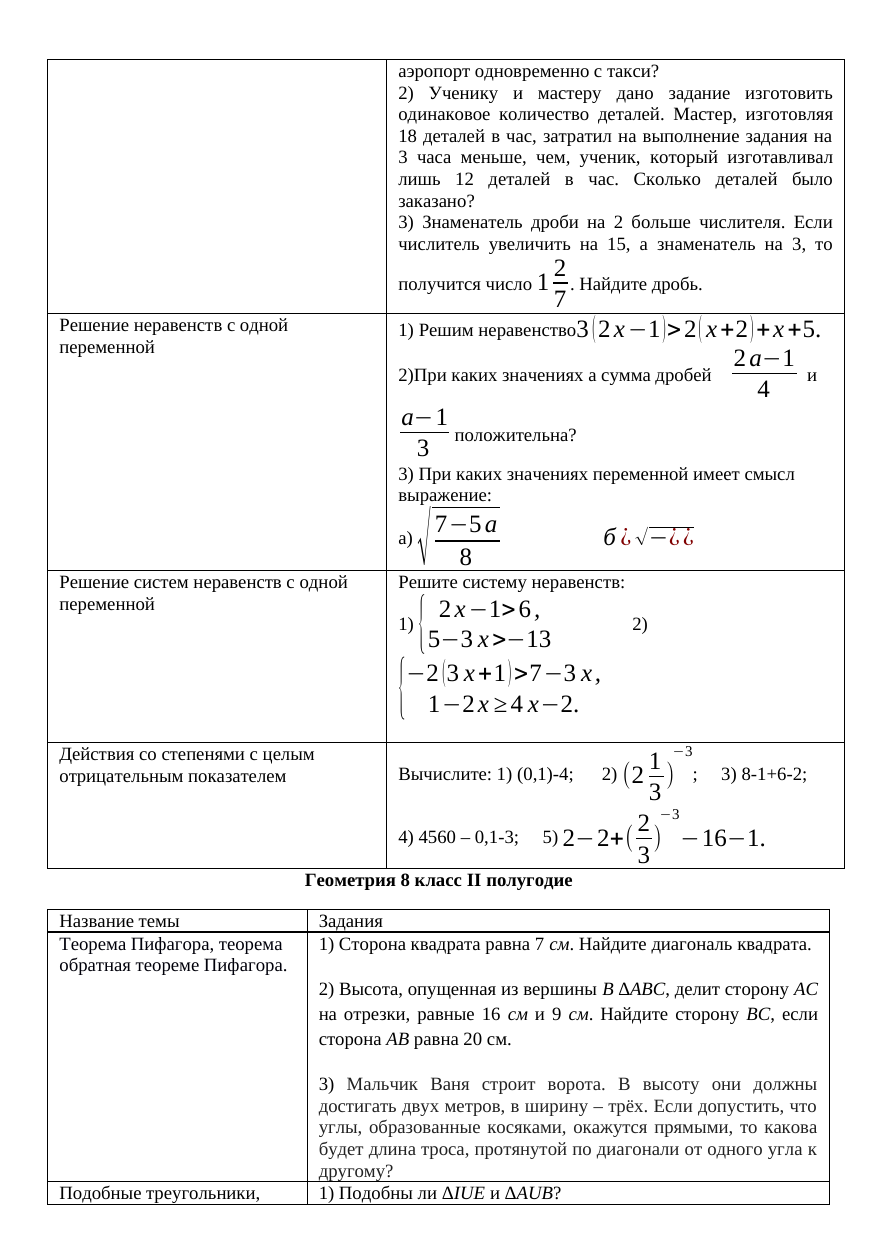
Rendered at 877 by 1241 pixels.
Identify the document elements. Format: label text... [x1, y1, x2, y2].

table_cell Теорема Пифагора, теорема обратная теореме Пифагора. [48, 933, 307, 1181]
text Геометрия 8 класс II полугодие [59, 869, 818, 891]
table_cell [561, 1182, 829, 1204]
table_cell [48, 60, 386, 313]
table_header Задания [308, 910, 829, 931]
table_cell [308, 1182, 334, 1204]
table_cell 1) Решим неравенство 2)При каких значениях а сумма дробей и положительна? 3) При каких значениях переменной имеет смысл выражение: а) [387, 314, 844, 570]
table_cell Решение неравенств с одной переменной [48, 314, 386, 570]
table_cell Действия со степенями с целым отрицательным показателем [48, 743, 386, 868]
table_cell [387, 60, 844, 313]
table_cell Вычислите: 1) (0,1)-4; 2) ; 3) 8-1+6-2; 4) 4560 – 0,1-3; 5) [387, 743, 844, 868]
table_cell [48, 1182, 307, 1204]
table_cell Решение систем неравенств с одной переменной [48, 571, 386, 742]
table_cell Решите систему неравенств: 1) 2) [387, 571, 844, 742]
table_header Название темы [48, 910, 307, 931]
table_cell 1) Сторона квадрата равна 7 см. Найдите диагональ квадрата. 2) Высота, опущенная из вершины В ∆АВС, делит сторону АС на отрезки, равные 16 см и 9 см. Найдите сторону ВС, если сторона АВ равна 20 см. 3) Мальчик Ваня строит ворота. В высоту они должны достигать двух метров, в ширину – трёх. Если допустить, что углы, образованные косяками, окажутся прямыми, то какова будет длина троса, протянутой по диагонали от одного угла к другому? [308, 933, 829, 1181]
